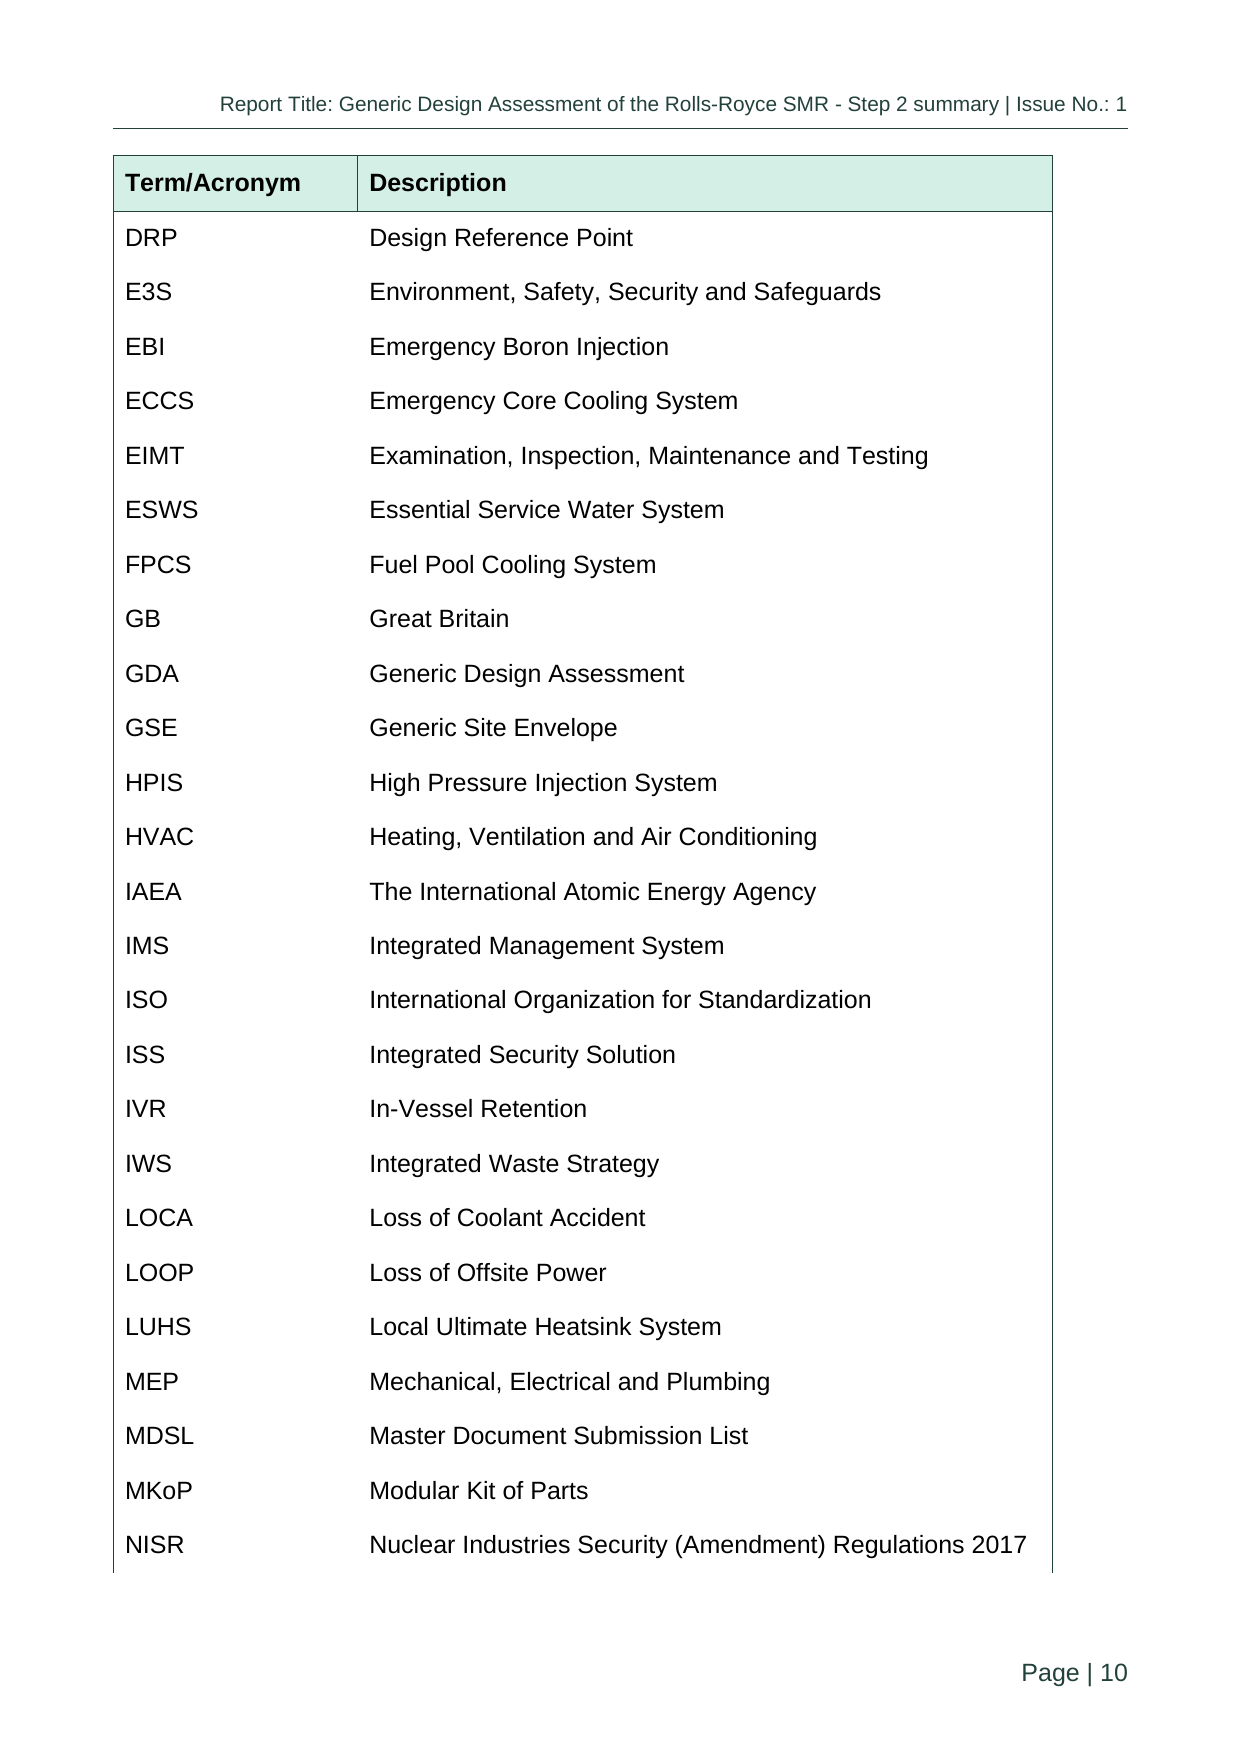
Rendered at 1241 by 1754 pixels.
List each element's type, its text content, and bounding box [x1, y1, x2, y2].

table_cell GDA [114, 646, 357, 701]
table_cell Emergency Core Cooling System [357, 374, 1052, 428]
table_cell HPIS [114, 755, 357, 810]
table_cell International Organization for Standardization [357, 973, 1052, 1028]
table_cell Generic Design Assessment [357, 646, 1052, 701]
table_cell IMS [114, 919, 357, 973]
table_cell LOOP [114, 1246, 357, 1300]
table_cell IVR [114, 1082, 357, 1137]
table_cell Environment, Safety, Security and Safeguards [357, 265, 1052, 319]
table_cell Loss of Offsite Power [357, 1246, 1052, 1300]
table_cell Master Document Submission List [357, 1409, 1052, 1463]
table_cell E3S [114, 265, 357, 319]
table_cell ISO [114, 973, 357, 1028]
table_header Term/Acronym [114, 156, 357, 211]
table_cell DRP [114, 212, 357, 265]
table_cell NISR [114, 1518, 357, 1572]
table_cell Integrated Management System [357, 919, 1052, 973]
table_cell EBI [114, 320, 357, 374]
table_cell Loss of Coolant Accident [357, 1191, 1052, 1246]
table_cell The International Atomic Energy Agency [357, 864, 1052, 919]
table_cell Fuel Pool Cooling System [357, 538, 1052, 592]
table_cell ECCS [114, 374, 357, 428]
table_cell FPCS [114, 538, 357, 592]
table_cell Examination, Inspection, Maintenance and Testing [357, 429, 1052, 483]
table_cell ISS [114, 1028, 357, 1082]
table_cell ESWS [114, 483, 357, 537]
table_cell HVAC [114, 810, 357, 864]
table_cell Nuclear Industries Security (Amendment) Regulations 2017 [357, 1518, 1052, 1572]
table_cell Modular Kit of Parts [357, 1464, 1052, 1518]
table_cell Local Ultimate Heatsink System [357, 1300, 1052, 1354]
table_cell Heating, Ventilation and Air Conditioning [357, 810, 1052, 864]
table_cell MEP [114, 1355, 357, 1409]
table_cell Mechanical, Electrical and Plumbing [357, 1355, 1052, 1409]
table_cell EIMT [114, 429, 357, 483]
table_cell Design Reference Point [357, 212, 1052, 265]
table_cell GB [114, 592, 357, 646]
table_cell LUHS [114, 1300, 357, 1354]
table_cell In-Vessel Retention [357, 1082, 1052, 1137]
table_cell Essential Service Water System [357, 483, 1052, 537]
table_cell GSE [114, 701, 357, 755]
table_cell MKoP [114, 1464, 357, 1518]
table_cell IAEA [114, 864, 357, 919]
table_cell Integrated Security Solution [357, 1028, 1052, 1082]
table_cell IWS [114, 1137, 357, 1191]
table_cell Emergency Boron Injection [357, 320, 1052, 374]
table_cell MDSL [114, 1409, 357, 1463]
table_cell Integrated Waste Strategy [357, 1137, 1052, 1191]
table_cell High Pressure Injection System [357, 755, 1052, 810]
table_cell LOCA [114, 1191, 357, 1246]
table_cell Generic Site Envelope [357, 701, 1052, 755]
table_header Description [358, 156, 1052, 211]
table_cell Great Britain [357, 592, 1052, 646]
